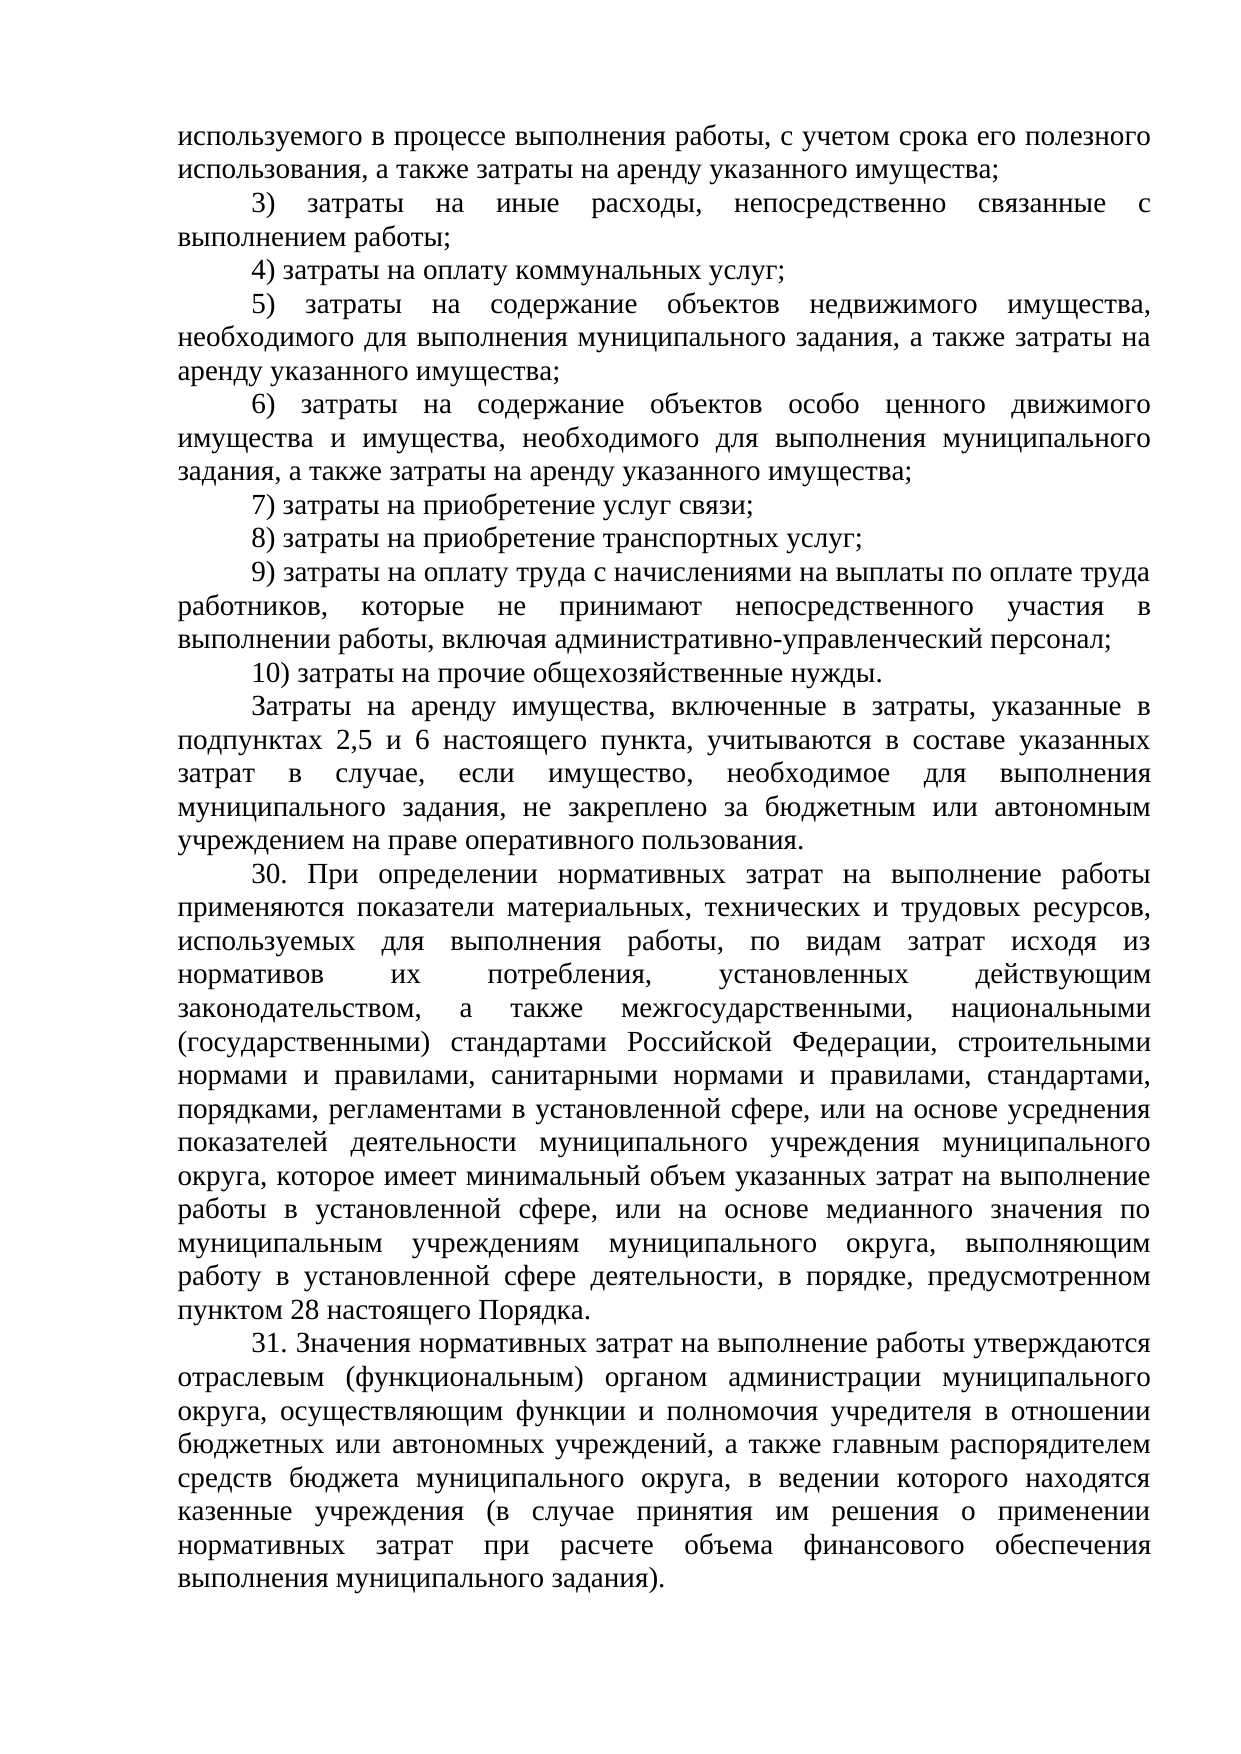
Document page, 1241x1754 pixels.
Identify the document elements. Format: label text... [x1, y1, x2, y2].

text 8) затраты на приобретение транспортных услуг; [177, 521, 1152, 554]
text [177, 118, 1152, 185]
text 31. Значения нормативных затрат на выполнение работы утверждаются отраслевым (функциональным) органом администрации муниципального округа, осуществляющим функции и полномочия учредителя в отношении бюджетных или автономных учреждений, а также главным распорядителем средств бюджета муниципального округа, в ведении которого находятся казенные учреждения (в случае принятия им решения о применении нормативных затрат при расчете объема финансового обеспечения выполнения муниципального задания). [177, 1326, 1152, 1594]
text 5) затраты на содержание объектов недвижимого имущества, необходимого для выполнения муниципального задания, а также затраты на аренду указанного имущества; [177, 286, 1152, 386]
text 30. При определении нормативных затрат на выполнение работы применяются показатели материальных, технических и трудовых ресурсов, используемых для выполнения работы, по видам затрат исходя из нормативов их потребления, установленных действующим законодательством, а также межгосударственными, национальными (государственными) стандартами Российской Федерации, строительными нормами и правилами, санитарными нормами и правилами, стандартами, порядками, регламентами в установленной сфере, или на основе усреднения показателей деятельности муниципального учреждения муниципального округа, которое имеет минимальный объем указанных затрат на выполнение работы в установленной сфере, или на основе медианного значения по муниципальным учреждениям муниципального округа, выполняющим работу в установленной сфере деятельности, в порядке, предусмотренном пунктом 28 настоящего Порядка. [177, 856, 1152, 1326]
text 9) затраты на оплату труда с начислениями на выплаты по оплате труда работников, которые не принимают непосредственного участия в выполнении работы, включая административно-управленческий персонал; [177, 554, 1152, 655]
text 10) затраты на прочие общехозяйственные нужды. [177, 655, 1152, 688]
text Затраты на аренду имущества, включенные в затраты, указанные в подпунктах 2,5 и 6 настоящего пункта, учитываются в составе указанных затрат в случае, если имущество, необходимое для выполнения муниципального задания, не закреплено за бюджетным или автономным учреждением на праве оперативного пользования. [177, 688, 1152, 856]
text 6) затраты на содержание объектов особо ценного движимого имущества и имущества, необходимого для выполнения муниципального задания, а также затраты на аренду указанного имущества; [177, 386, 1152, 487]
text 7) затраты на приобретение услуг связи; [177, 487, 1152, 521]
text 4) затраты на оплату коммунальных услуг; [177, 252, 1152, 286]
text 3) затраты на иные расходы, непосредственно связанные с выполнением работы; [177, 185, 1152, 252]
